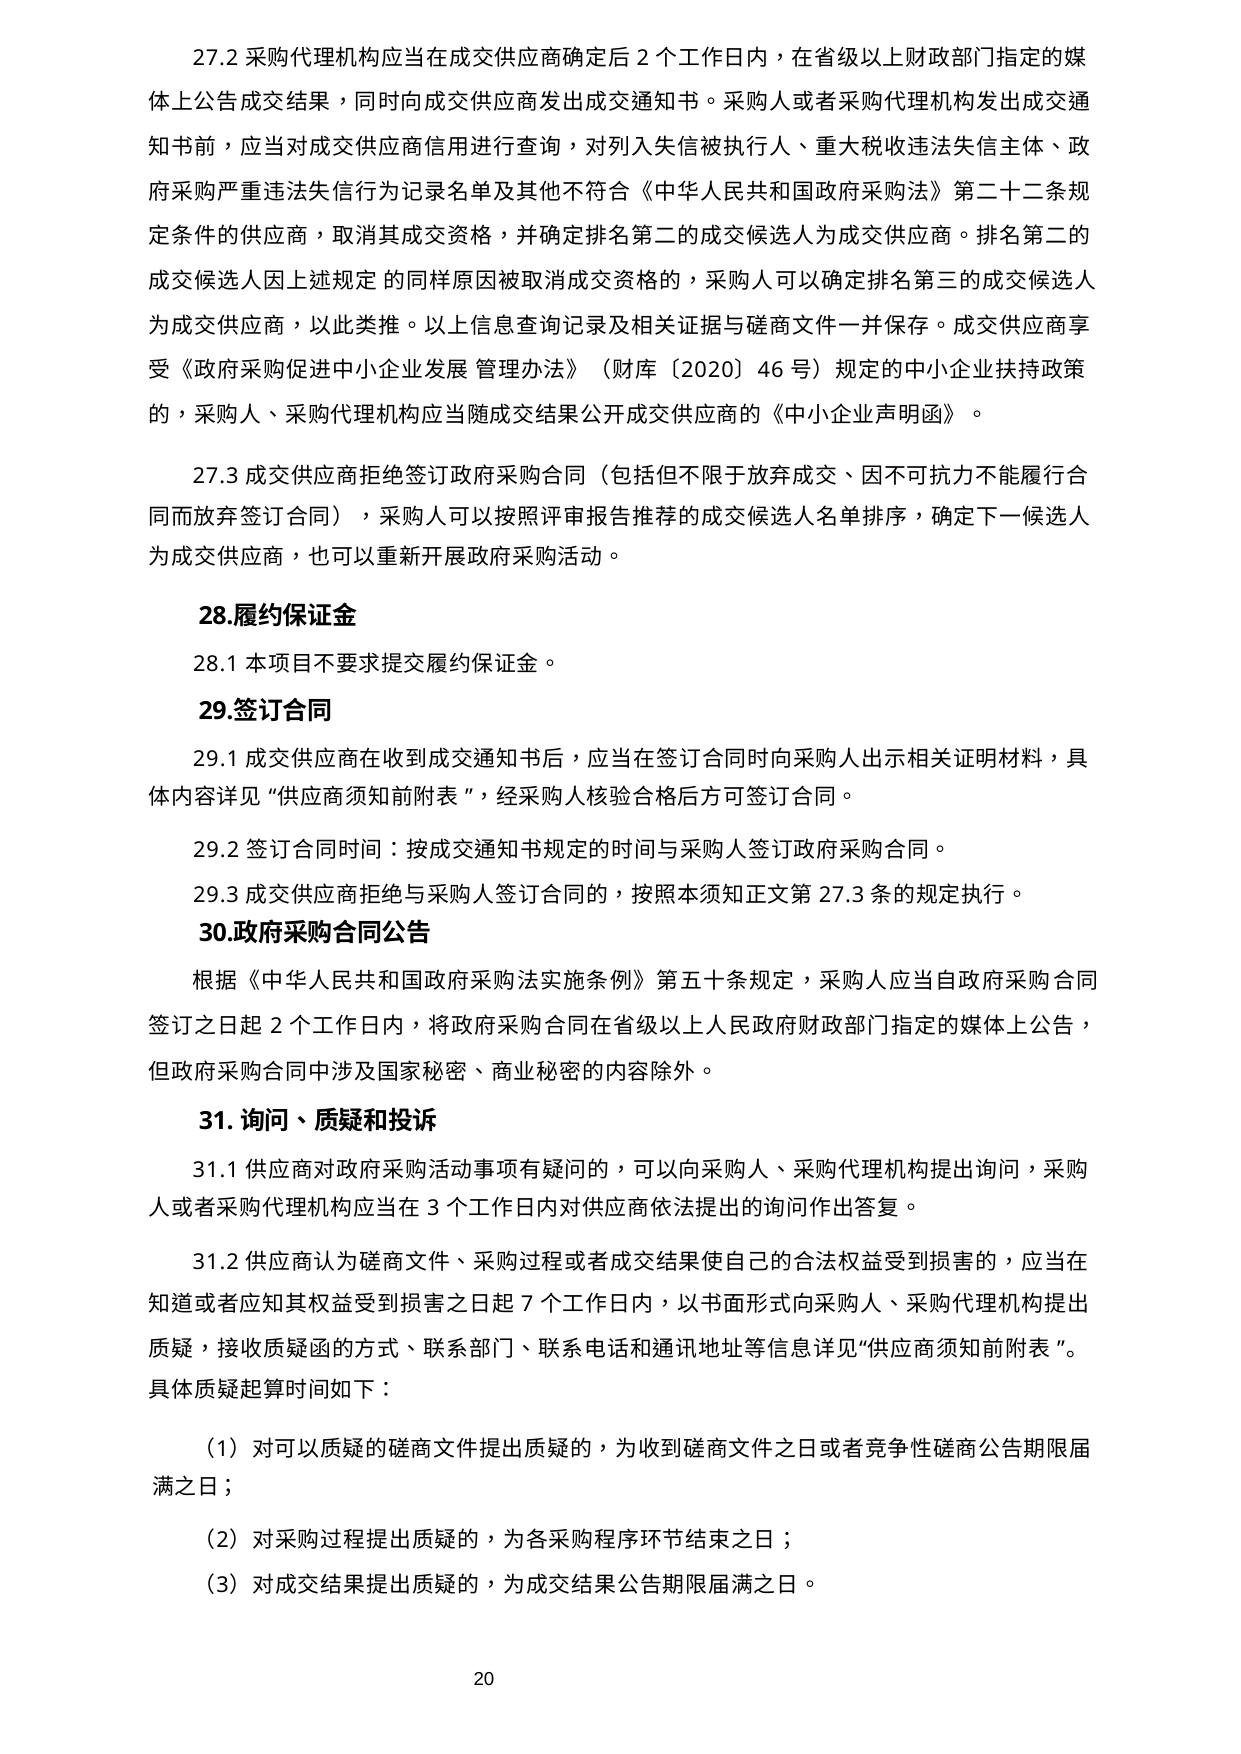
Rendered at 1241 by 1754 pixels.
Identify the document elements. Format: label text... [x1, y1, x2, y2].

text 31. 询问、质疑和投诉 [198, 1105, 1098, 1136]
text 29.3 成交供应商拒绝与采购人签订合同的，按照本须知正文第 27.3 条的规定执行。 [193, 880, 1098, 908]
text 根据《中华人民共和国政府采购法实施条例》第五十条规定，采购人应当自政府采购合同签订之日起 2 个工作日内，将政府采购合同在省级以上人民政府财政部门指定的媒体上公告，但政府采购合同中涉及国家秘密、商业秘密的内容除外。 [148, 965, 1098, 1085]
text 31.1 供应商对政府采购活动事项有疑问的，可以向采购人、采购代理机构提出询问，采购人或者采购代理机构应当在 3 个工作日内对供应商依法提出的询问作出答复。 [148, 1154, 1098, 1221]
text 29.签订合同 [198, 694, 1098, 725]
text 29.1 成交供应商在收到成交通知书后，应当在签订合同时向采购人出示相关证明材料，具体内容详见 “供应商须知前附表 ”，经采购人核验合格后方可签订合同。 [148, 743, 1098, 810]
text 29.2 签订合同时间：按成交通知书规定的时间与采购人签订政府采购合同。 [193, 835, 1098, 863]
text 30.政府采购合同公告 [198, 916, 1098, 947]
text （2）对采购过程提出质疑的，为各采购程序环节结束之日； [193, 1525, 1098, 1553]
text （1）对可以质疑的磋商文件提出质疑的，为收到磋商文件之日或者竞争性磋商公告期限届满之日； [152, 1433, 1098, 1501]
text 27.3 成交供应商拒绝签订政府采购合同（包括但不限于放弃成交、因不可抗力不能履行合同而放弃签订合同），采购人可以按照评审报告推荐的成交候选人名单排序，确定下一候选人为成交供应商，也可以重新开展政府采购活动。 [148, 461, 1098, 571]
text 31.2 供应商认为磋商文件、采购过程或者成交结果使自己的合法权益受到损害的，应当在知道或者应知其权益受到损害之日起 7 个工作日内，以书面形式向采购人、采购代理机构提出质疑，接收质疑函的方式、联系部门、联系电话和通讯地址等信息详见“供应商须知前附表 ”。具体质疑起算时间如下： [148, 1246, 1098, 1404]
text 28.履约保证金 [198, 599, 1098, 630]
text （3）对成交结果提出质疑的，为成交结果公告期限届满之日。 [193, 1570, 1098, 1598]
text 27.2 采购代理机构应当在成交供应商确定后 2 个工作日内，在省级以上财政部门指定的媒体上公告成交结果，同时向成交供应商发出成交通知书。采购人或者采购代理机构发出成交通知书前，应当对成交供应商信用进行查询，对列入失信被执行人、重大税收违法失信主体、政府采购严重违法失信行为记录名单及其他不符合《中华人民共和国政府采购法》第二十二条规定条件的供应商，取消其成交资格，并确定排名第二的成交候选人为成交供应商。排名第二的成交候选人因上述规定 的同样原因被取消成交资格的，采购人可以确定排名第三的成交候选人为成交供应商，以此类推。以上信息查询记录及相关证据与磋商文件一并保存。成交供应商享受《政府采购促进中小企业发展 管理办法》（财库〔2020〕46 号）规定的中小企业扶持政策的，采购人、采购代理机构应当随成交结果公开成交供应商的《中小企业声明函》。 [148, 42, 1098, 429]
text 28.1 本项目不要求提交履约保证金。 [193, 648, 1098, 677]
